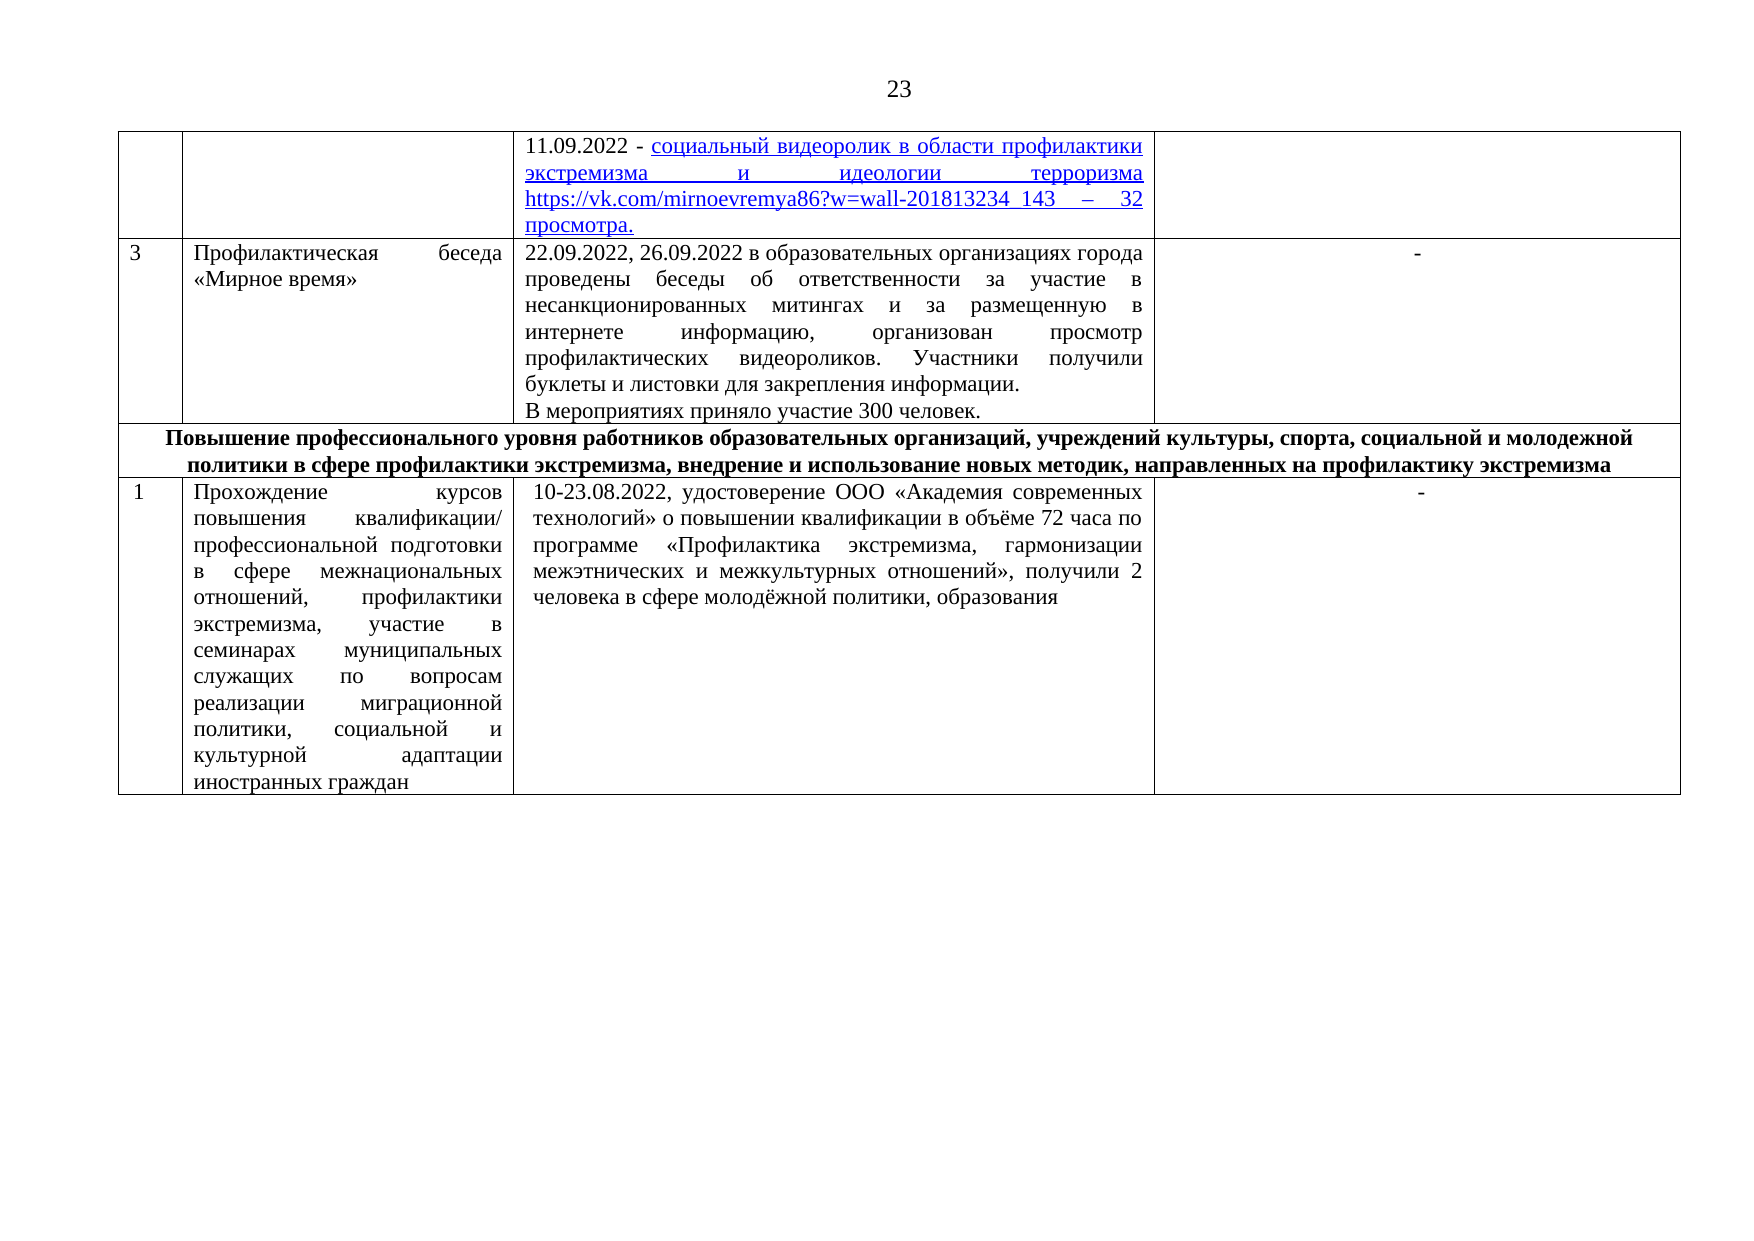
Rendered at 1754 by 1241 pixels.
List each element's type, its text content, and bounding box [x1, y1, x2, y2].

table_cell - [1155, 132, 1680, 238]
table_cell 2 [119, 132, 182, 238]
table_cell Профилактическая беседа «Мирное время» [183, 239, 513, 423]
table_cell - [1155, 478, 1680, 794]
table_cell 3 [119, 239, 182, 423]
table_cell 22.09.2022, 26.09.2022 в образовательных организациях города проведены беседы об ответственности за участие в несанкционированных митингах и за размещенную в интернете информацию, организован просмотр профилактических видеороликов. Участники получили буклеты и листовки для закрепления информации. В мероприятиях приняло участие 300 человек. [514, 239, 1154, 423]
table_cell Повышение профессионального уровня работников образовательных организаций, учреждений культуры, спорта, социальной и молодежной политики в сфере профилактики экстремизма, внедрение и использование новых методик, направленных на профилактику экстремизма [119, 424, 1680, 477]
table_cell 10-23.08.2022, удостоверение ООО «Академия современных технологий» о повышении квалификации в объёме 72 часа по программе «Профилактика экстремизма, гармонизации межэтнических и межкультурных отношений», получили 2 человека в сфере молодёжной политики, образования [514, 478, 1154, 794]
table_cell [183, 132, 513, 238]
table_cell 1 [119, 478, 182, 794]
table_cell Прохождение курсов повышения квалификации/ профессиональной подготовки в сфере межнациональных отношений, профилактики экстремизма, участие в семинарах муниципальных служащих по вопросам реализации миграционной политики, социальной и культурной адаптации иностранных граждан [183, 478, 513, 794]
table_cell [514, 132, 1154, 238]
table_cell - [1155, 239, 1680, 423]
